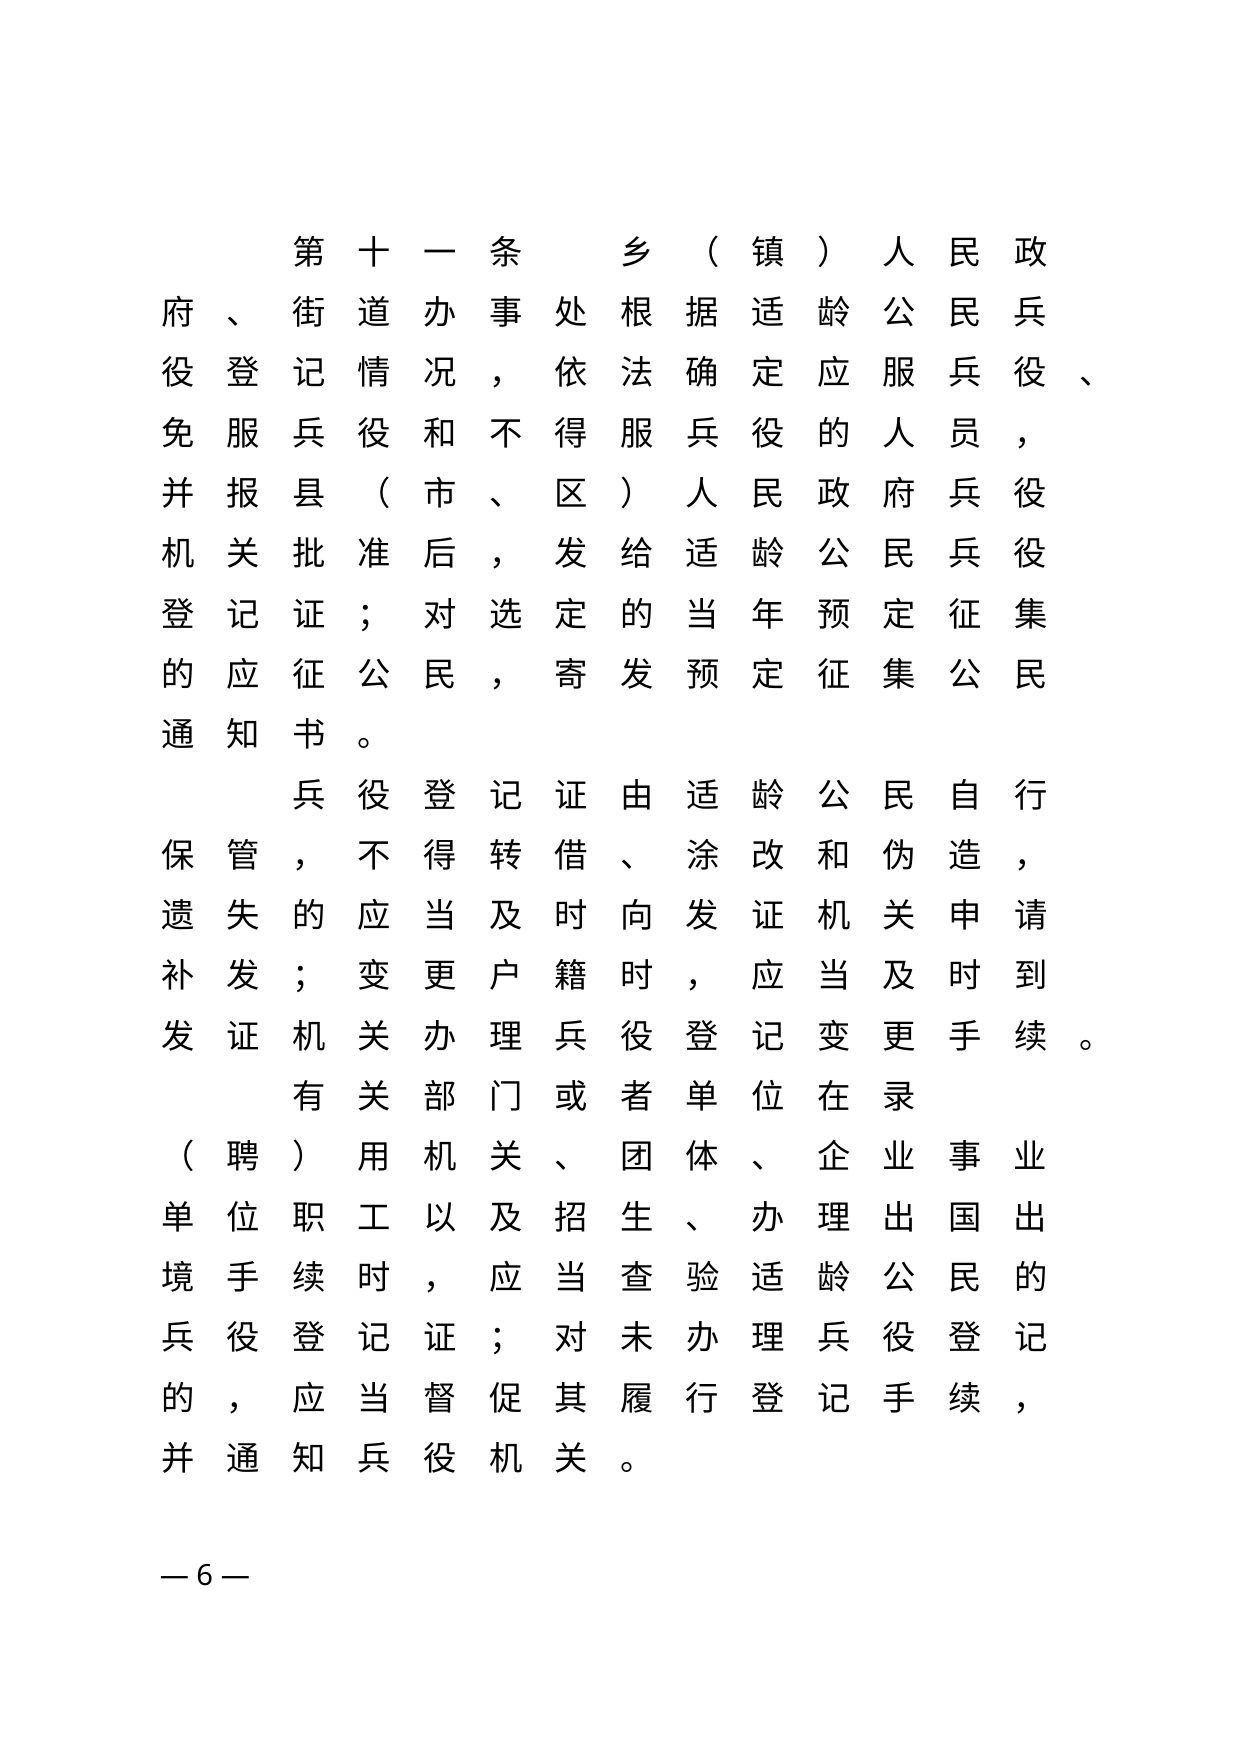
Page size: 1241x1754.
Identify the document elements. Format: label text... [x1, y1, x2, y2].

text 第十一条 乡（镇）人民政府、街道办事处根据适龄公民兵役登记情况，依法确定应服兵役、免服兵役和不得服兵役的人员，并报县（市、区）人民政府兵役机关批准后，发给适龄公民兵役登记证；对选定的当年预定征集的应征公民，寄发预定征集公民通知书。 [161, 219, 1079, 762]
text 有关部门或者单位在录（聘）用机关、团体、企业事业单位职工以及招生、办理出国出境手续时，应当查验适龄公民的兵役登记证；对未办理兵役登记的，应当督促其履行登记手续，并通知兵役机关。 [161, 1064, 1079, 1486]
text 兵役登记证由适龄公民自行保管，不得转借、涂改和伪造，遗失的应当及时向发证机关申请补发；变更户籍时，应当及时到发证机关办理兵役登记变更手续。 [161, 762, 1079, 1064]
